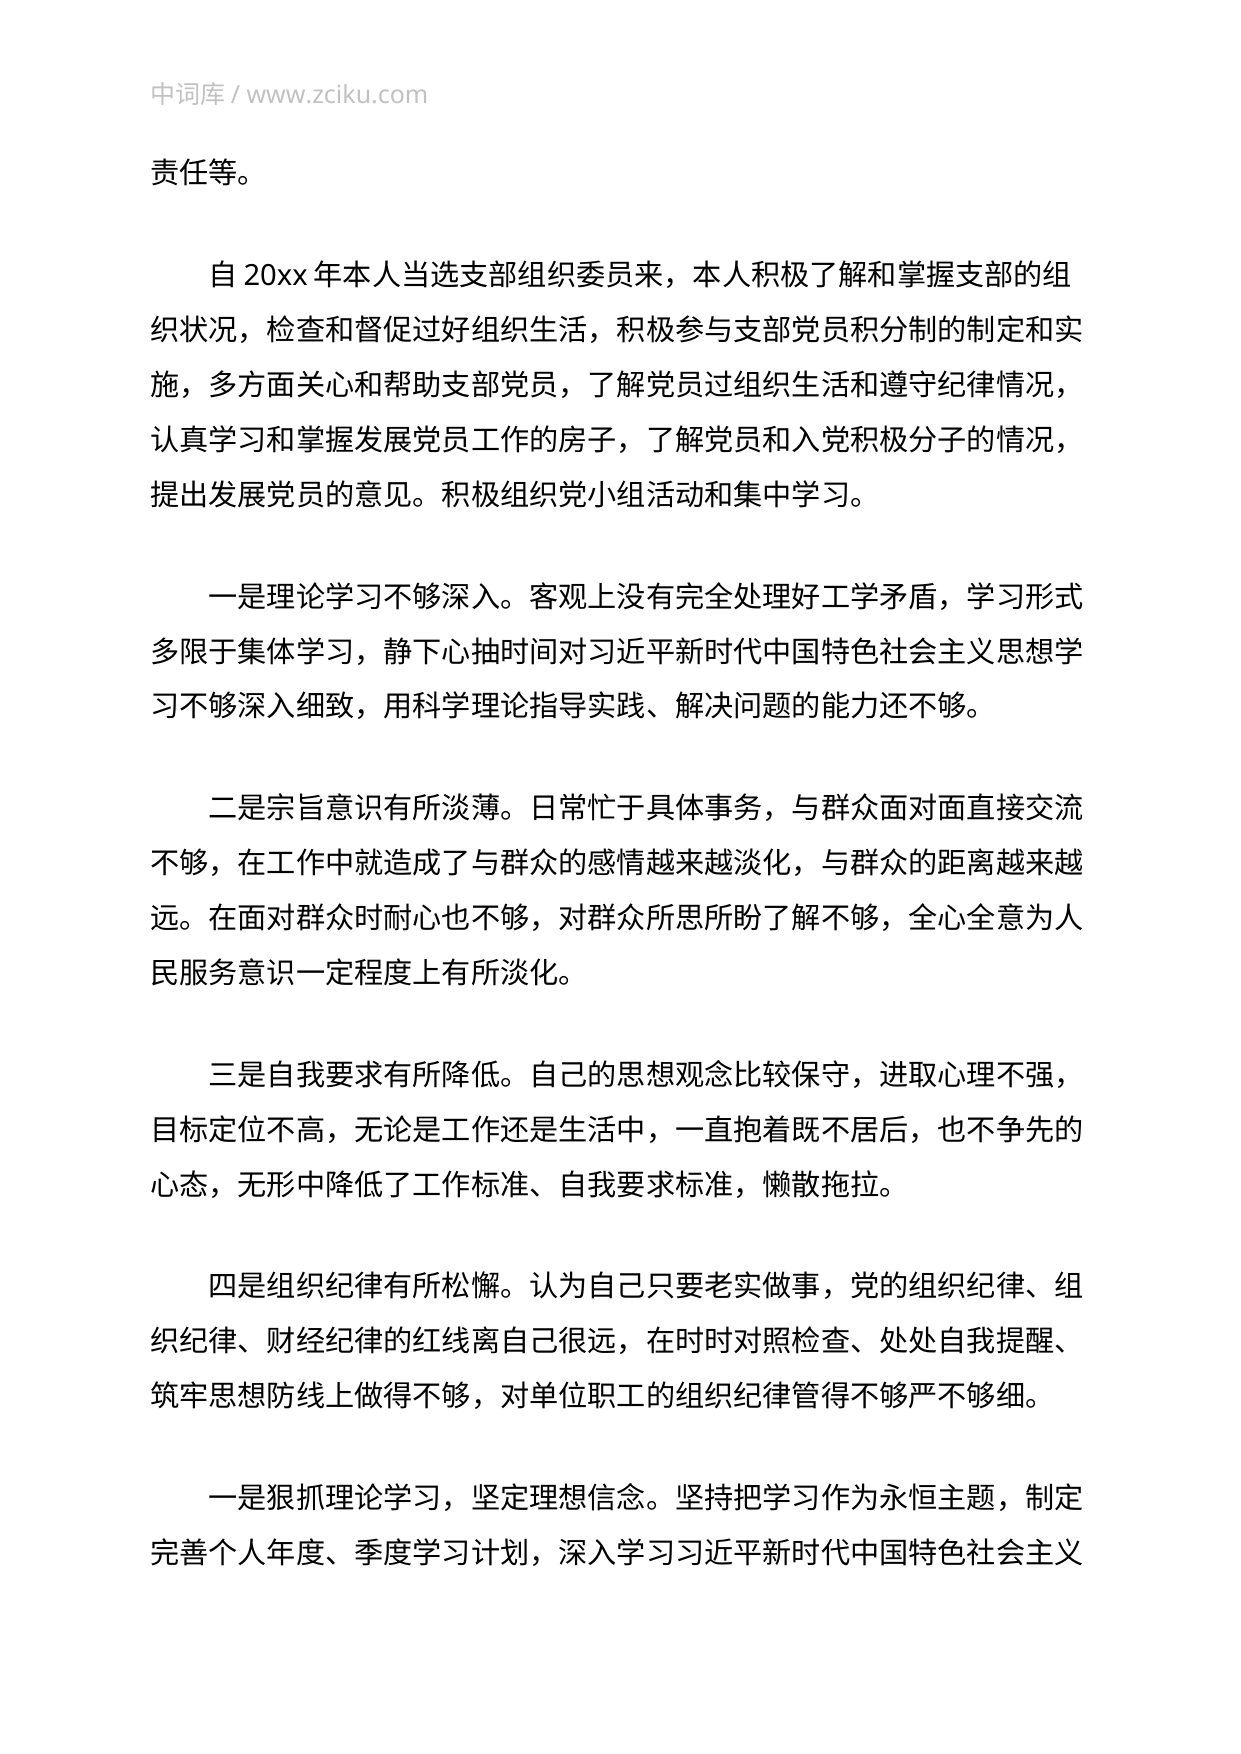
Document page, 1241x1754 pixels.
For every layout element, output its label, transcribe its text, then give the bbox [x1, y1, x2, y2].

text 二是宗旨意识有所淡薄。日常忙于具体事务，与群众面对面直接交流不够，在工作中就造成了与群众的感情越来越淡化，与群众的距离越来越远。在面对群众时耐心也不够，对群众所思所盼了解不够，全心全意为人民服务意识一定程度上有所淡化。 [150, 785, 1090, 992]
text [150, 150, 1090, 192]
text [150, 1474, 1090, 1572]
text 一是理论学习不够深入。客观上没有完全处理好工学矛盾，学习形式多限于集体学习，静下心抽时间对习近平新时代中国特色社会主义思想学习不够深入细致，用科学理论指导实践、解决问题的能力还不够。 [150, 573, 1090, 725]
text 自20xx年本人当选支部组织委员来，本人积极了解和掌握支部的组织状况，检查和督促过好组织生活，积极参与支部党员积分制的制定和实施，多方面关心和帮助支部党员，了解党员过组织生活和遵守纪律情况，认真学习和掌握发展党员工作的房子，了解党员和入党积极分子的情况，提出发展党员的意见。积极组织党小组活动和集中学习。 [150, 252, 1090, 514]
text 三是自我要求有所降低。自己的思想观念比较保守，进取心理不强，目标定位不高，无论是工作还是生活中，一直抱着既不居后，也不争先的心态，无形中降低了工作标准、自我要求标准，懒散拖拉。 [150, 1051, 1090, 1203]
text 四是组织纪律有所松懈。认为自己只要老实做事，党的组织纪律、组织纪律、财经纪律的红线离自己很远，在时时对照检查、处处自我提醒、筑牢思想防线上做得不够，对单位职工的组织纪律管得不够严不够细。 [150, 1263, 1090, 1415]
